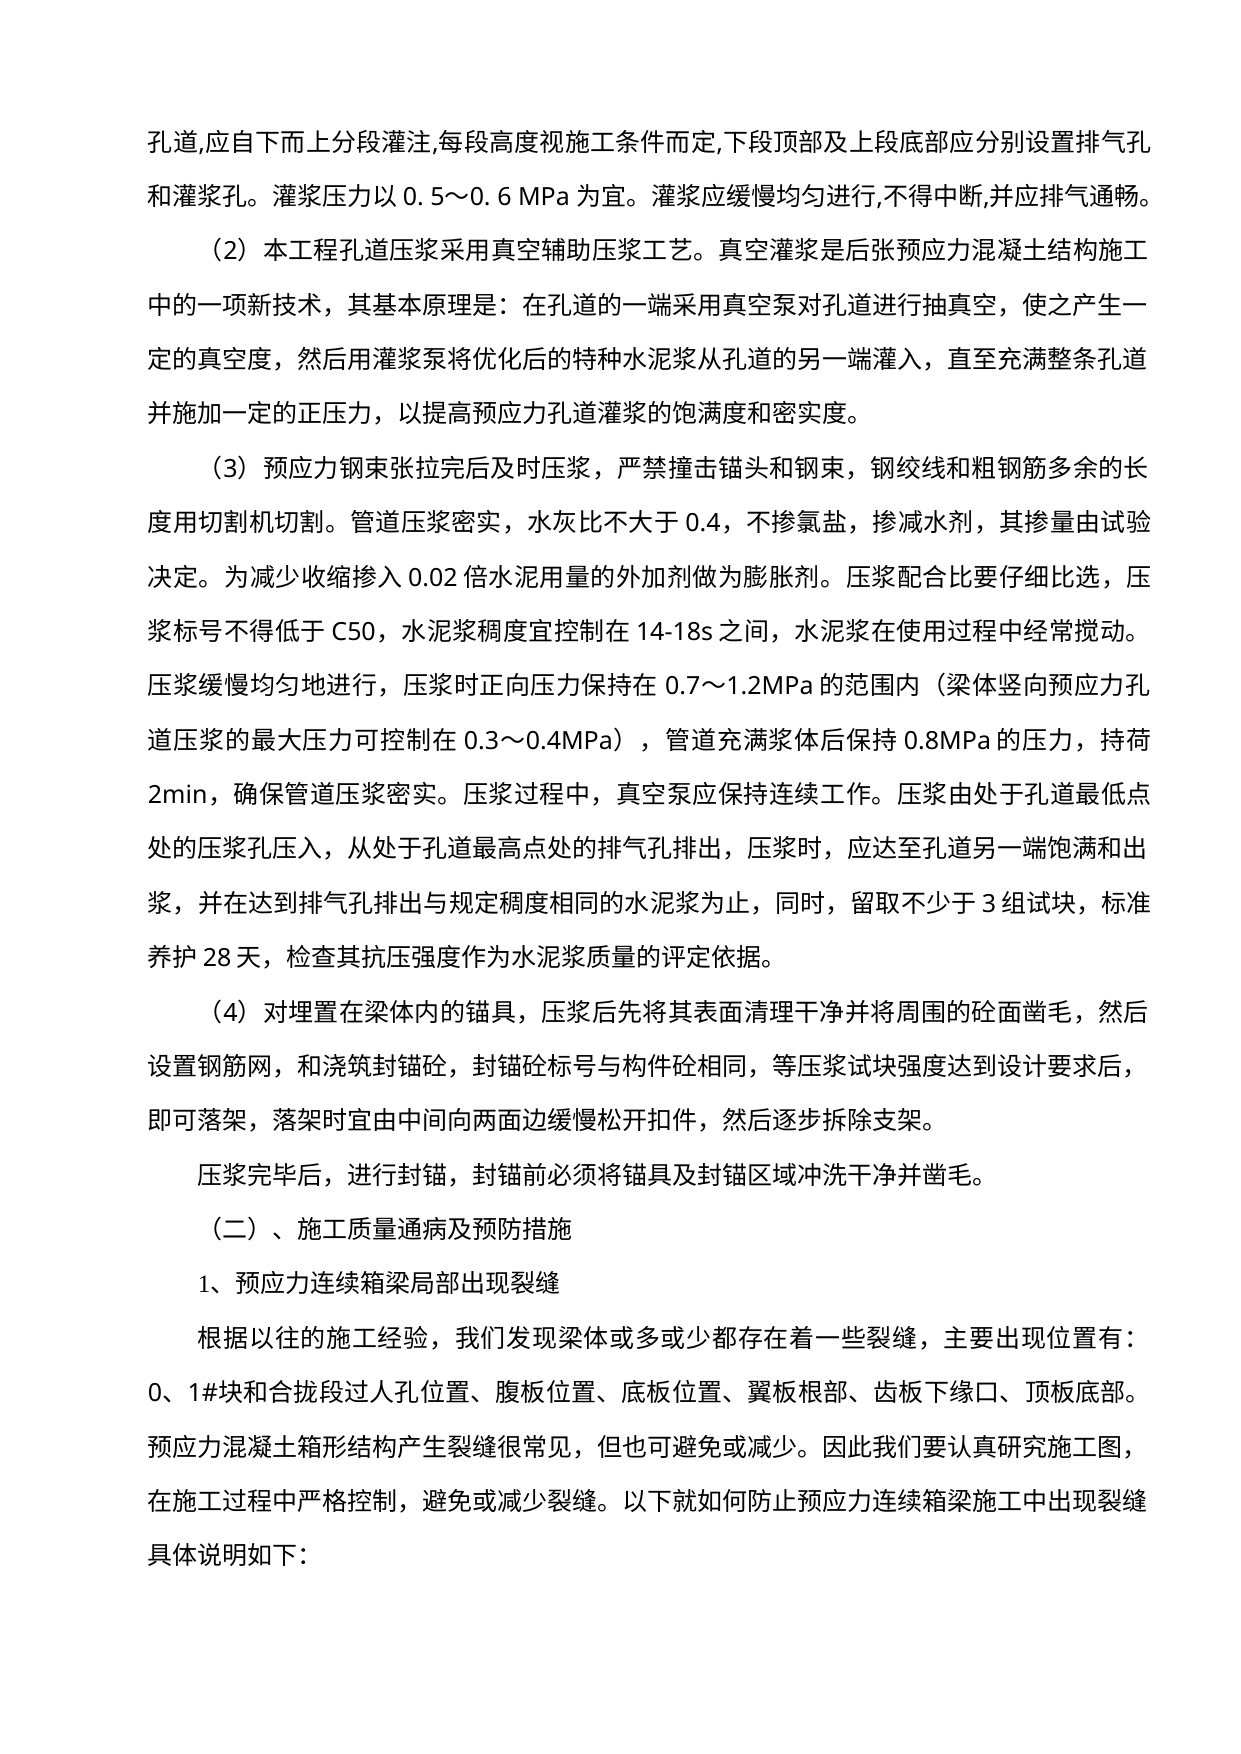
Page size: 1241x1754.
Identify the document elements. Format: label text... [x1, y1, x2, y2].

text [148, 122, 1152, 213]
text （2）本工程孔道压浆采用真空辅助压浆工艺。真空灌浆是后张预应力混凝土结构施工中的一项新技术，其基本原理是：在孔道的一端采用真空泵对孔道进行抽真空，使之产生一定的真空度，然后用灌浆泵将优化后的特种水泥浆从孔道的另一端灌入，直至充满整条孔道，并施加一定的正压力，以提高预应力孔道灌浆的饱满度和密实度。 [148, 231, 1152, 430]
text 压浆完毕后，进行封锚，封锚前必须将锚具及封锚区域冲洗干净并凿毛。 [148, 1155, 1152, 1191]
text （3）预应力钢束张拉完后及时压浆，严禁撞击锚头和钢束，钢绞线和粗钢筋多余的长度用切割机切割。管道压浆密实，水灰比不大于0.4，不掺氯盐，掺减水剂，其掺量由试验决定。为减少收缩掺入0.02倍水泥用量的外加剂做为膨胀剂。压浆配合比要仔细比选，压浆标号不得低于C50，水泥浆稠度宜控制在14-18s之间，水泥浆在使用过程中经常搅动。压浆缓慢均匀地进行，压浆时正向压力保持在0.7～1.2MPa的范围内（梁体竖向预应力孔道压浆的最大压力可控制在0.3～0.4MPa），管道充满浆体后保持0.8MPa的压力，持荷2min，确保管道压浆密实。压浆过程中，真空泵应保持连续工作。压浆由处于孔道最低点处的压浆孔压入，从处于孔道最高点处的排气孔排出，压浆时，应达至孔道另一端饱满和出浆，并在达到排气孔排出与规定稠度相同的水泥浆为止，同时，留取不少于3组试块，标准养护28天，检查其抗压强度作为水泥浆质量的评定依据。 [148, 448, 1152, 974]
text （4）对埋置在梁体内的锚具，压浆后先将其表面清理干净并将周围的砼面凿毛，然后设置钢筋网，和浇筑封锚砼，封锚砼标号与构件砼相同，等压浆试块强度达到设计要求后，即可落架，落架时宜由中间向两面边缓慢松开扣件，然后逐步拆除支架。 [148, 992, 1152, 1137]
text 1、预应力连续箱梁局部出现裂缝 [148, 1264, 1152, 1300]
subtitle （二）、施工质量通病及预防措施 [148, 1209, 1152, 1246]
text 根据以往的施工经验，我们发现梁体或多或少都存在着一些裂缝，主要出现位置有：0、1#块和合拢段过人孔位置、腹板位置、底板位置、翼板根部、齿板下缘口、顶板底部。预应力混凝土箱形结构产生裂缝很常见，但也可避免或减少。因此我们要认真研究施工图，在施工过程中严格控制，避免或减少裂缝。以下就如何防止预应力连续箱梁施工中出现裂缝具体说明如下： [148, 1318, 1152, 1572]
